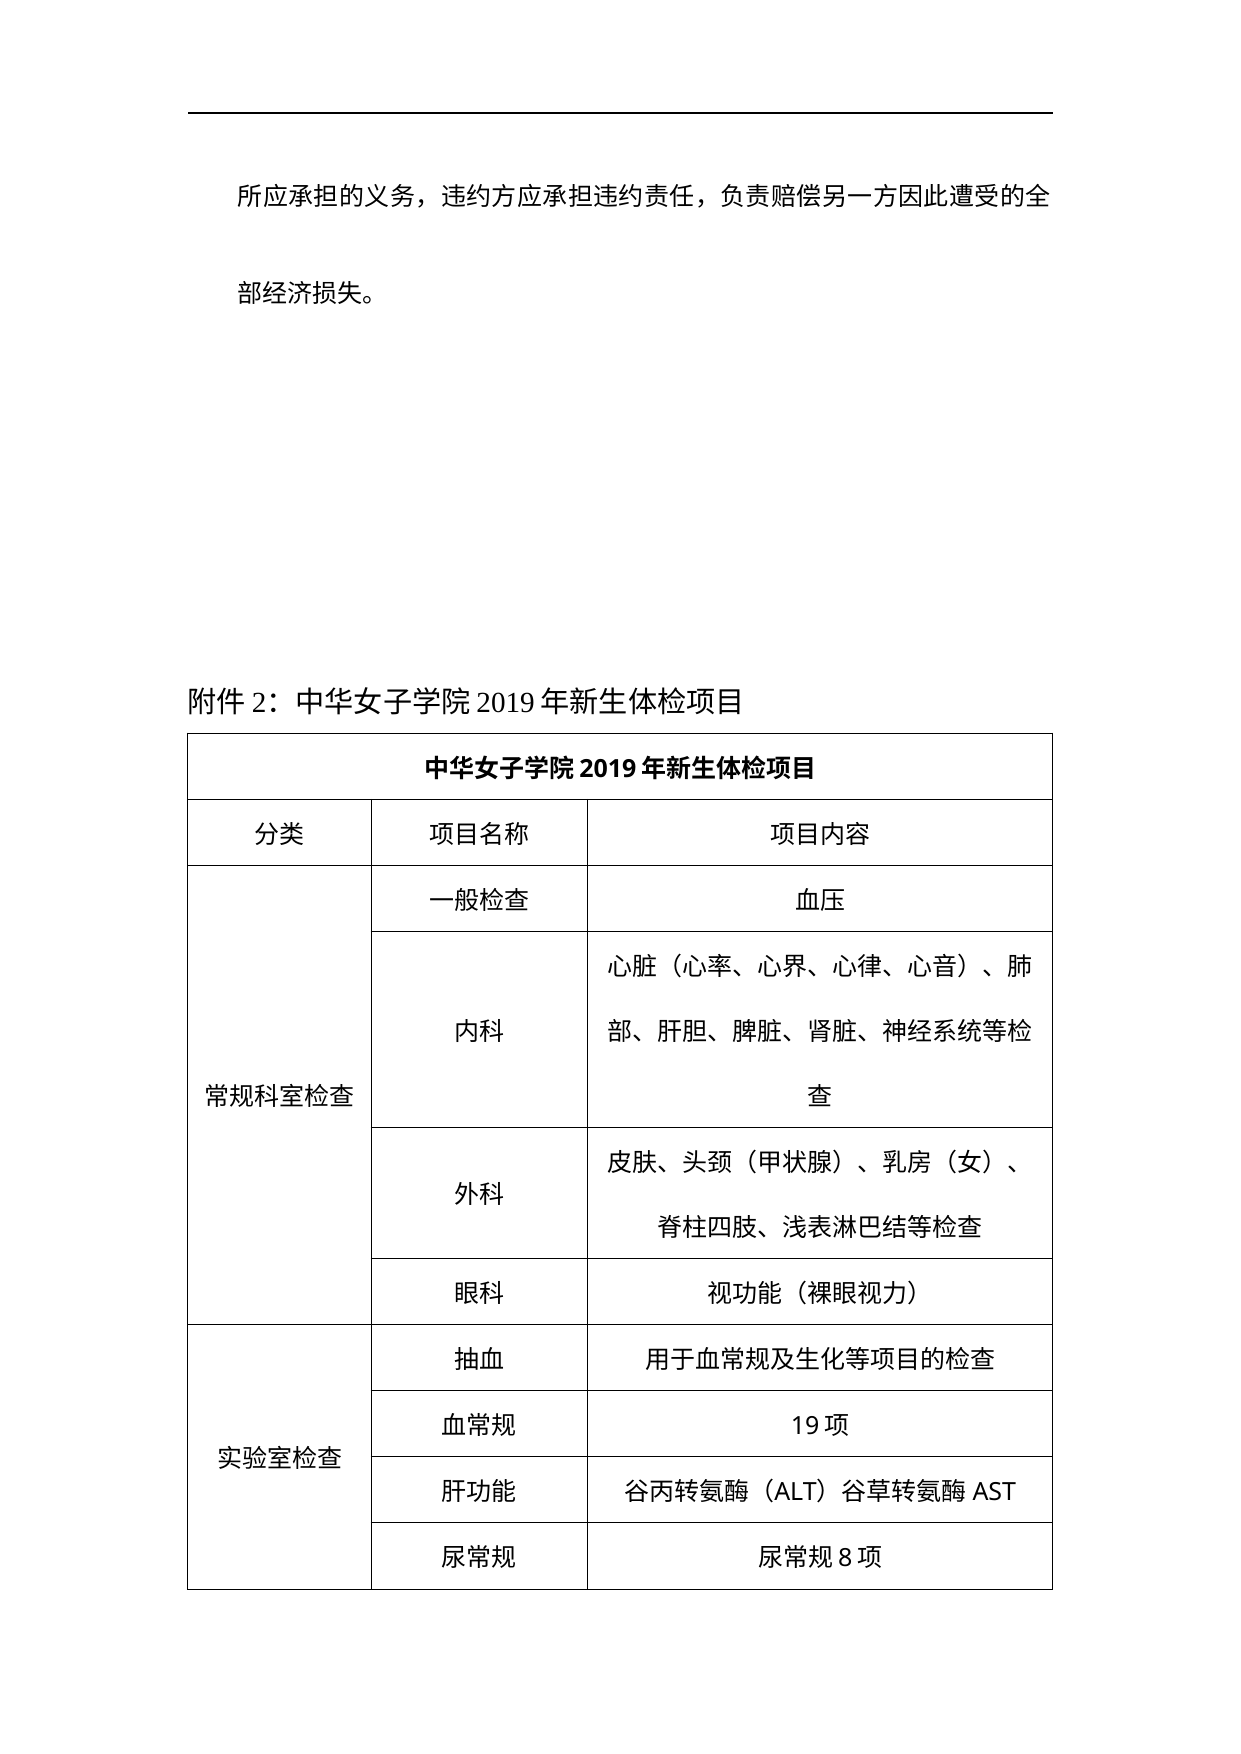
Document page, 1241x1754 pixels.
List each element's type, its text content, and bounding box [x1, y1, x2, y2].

table_cell 尿常规 [372, 1523, 587, 1589]
table_cell 皮肤、头颈（甲状腺）、乳房（女）、脊柱四肢、浅表淋巴结等检查 [588, 1128, 1052, 1258]
table_cell 尿常规8项 [588, 1523, 1052, 1589]
table_cell 外科 [372, 1128, 587, 1258]
table_cell 分类 [188, 800, 371, 865]
table_cell 19项 [588, 1391, 1052, 1456]
table_cell 一般检查 [372, 866, 587, 931]
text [187, 162, 1053, 324]
table_cell 项目名称 [372, 800, 587, 865]
table_cell 眼科 [372, 1259, 587, 1324]
table_cell 实验室检查 [188, 1325, 371, 1589]
table_cell 用于血常规及生化等项目的检查 [588, 1325, 1052, 1390]
table_cell 心脏（心率、心界、心律、心音）、肺部、肝胆、脾脏、肾脏、神经系统等检查 [588, 932, 1052, 1127]
table_cell 肝功能 [372, 1457, 587, 1522]
text 附件2：中华女子学院2019年新生体检项目 [187, 668, 1053, 733]
table_cell 谷丙转氨酶（ALT）谷草转氨酶 AST [588, 1457, 1052, 1522]
table_cell 抽血 [372, 1325, 587, 1390]
table_cell 血压 [588, 866, 1052, 931]
table_header 中华女子学院2019年新生体检项目 [188, 734, 1052, 799]
table_cell 常规科室检查 [188, 866, 371, 1324]
table_cell 项目内容 [588, 800, 1052, 865]
table_cell 内科 [372, 932, 587, 1127]
table_cell 血常规 [372, 1391, 587, 1456]
table_cell 视功能（裸眼视力） [588, 1259, 1052, 1324]
